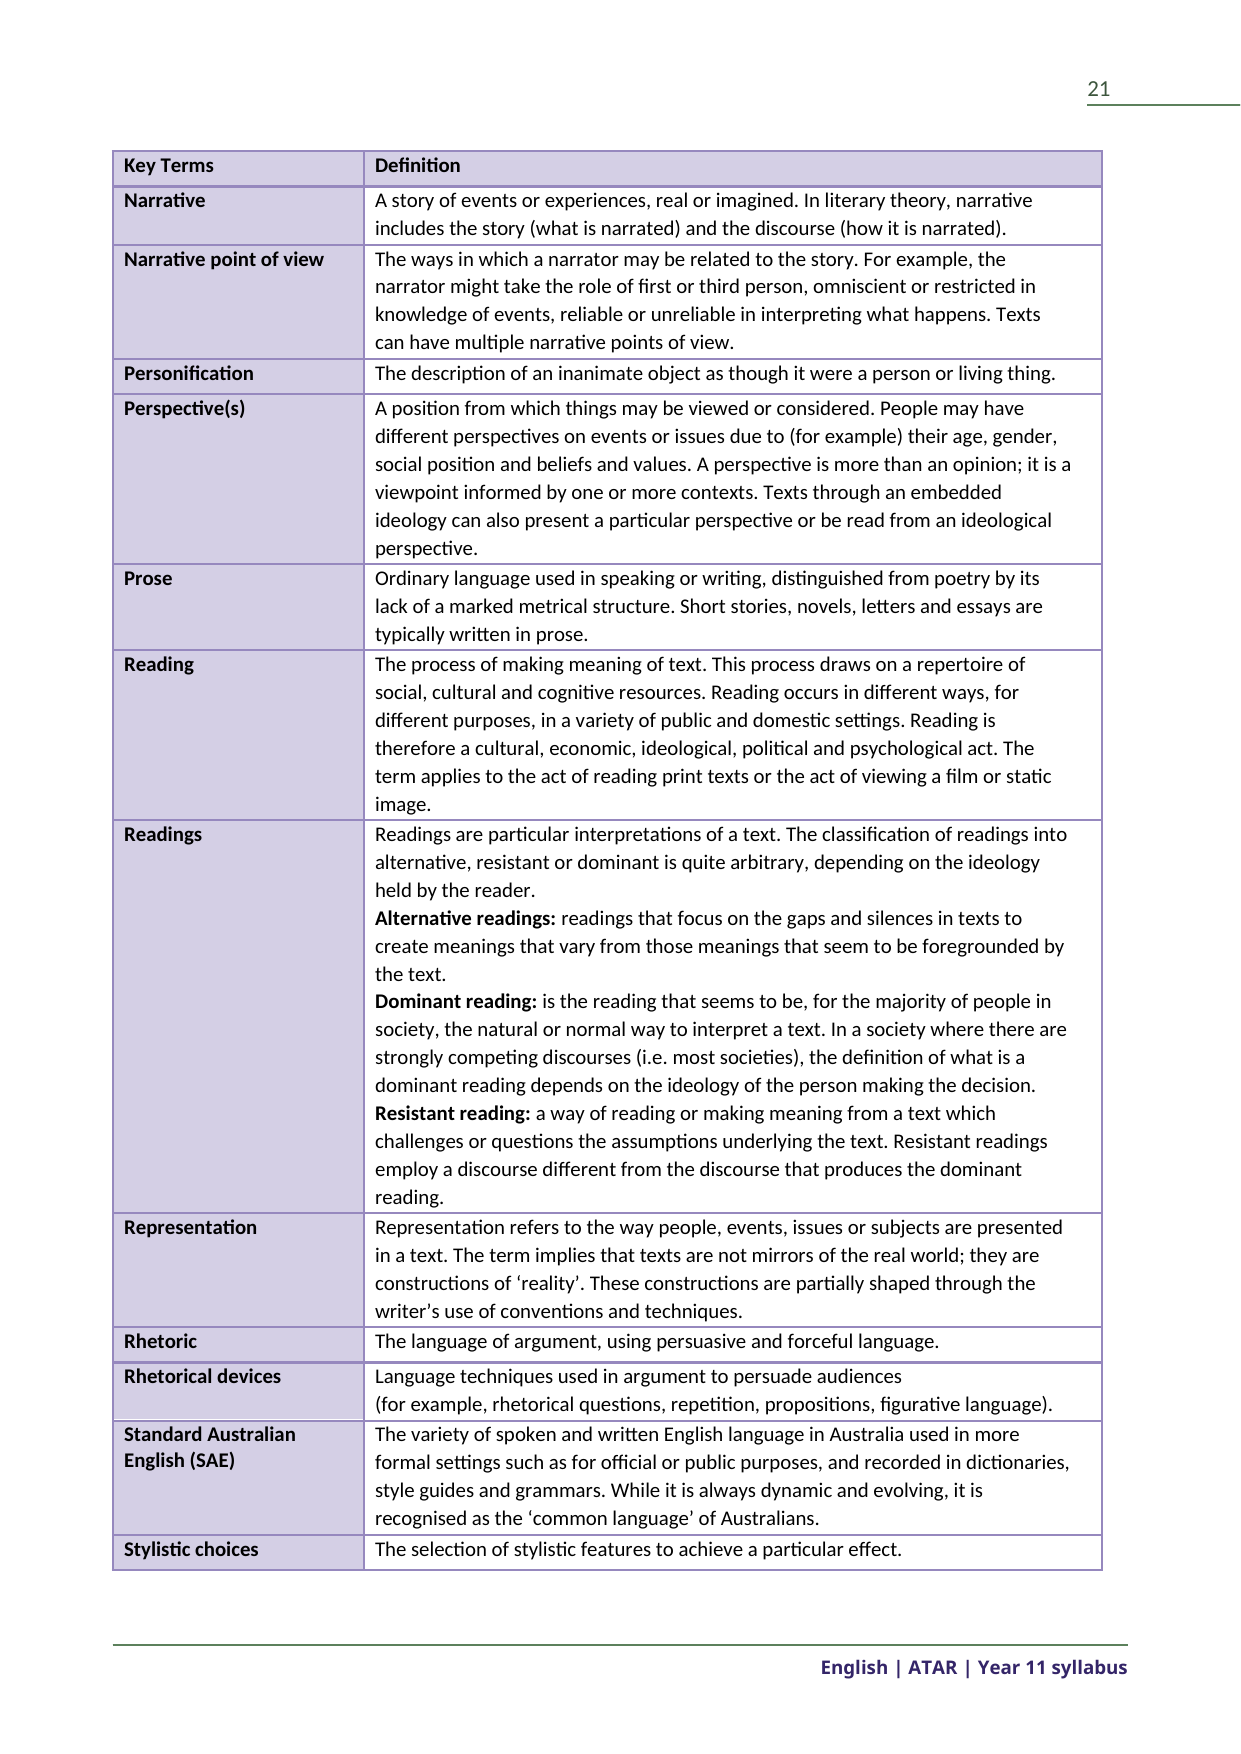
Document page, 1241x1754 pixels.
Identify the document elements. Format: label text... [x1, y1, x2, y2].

table_cell Rhetoric [114, 1328, 363, 1361]
table_cell Representation refers to the way people, events, issues or subjects are presented in a text. The term implies that texts are not mirrors of the real world; they are constructions of ‘reality’. These constructions are partially shaped through the writer’s use of conventions and techniques. [365, 1214, 1101, 1326]
table_cell Narrative [114, 188, 363, 244]
table_cell The selection of stylistic features to achieve a particular effect. [365, 1536, 1101, 1569]
table_cell A story of events or experiences, real or imagined. In literary theory, narrative includes the story (what is narrated) and the discourse (how it is narrated). [365, 188, 1101, 244]
table_cell Readings are particular interpretations of a text. The classification of readings into alternative, resistant or dominant is quite arbitrary, depending on the ideology held by the reader. Alternative readings: readings that focus on the gaps and silences in texts to create meanings that vary from those meanings that seem to be foregrounded by the text. Dominant reading: is the reading that seems to be, for the majority of people in society, the natural or normal way to interpret a text. In a society where there are strongly competing discourses (i.e. most societies), the definition of what is a dominant reading depends on the ideology of the person making the decision. Resistant reading: a way of reading or making meaning from a text which challenges or questions the assumptions underlying the text. Resistant readings employ a discourse different from the discourse that produces the dominant reading. [365, 821, 1101, 1212]
table_cell The language of argument, using persuasive and forceful language. [365, 1328, 1101, 1361]
table_cell Standard Australian English (SAE) [114, 1422, 363, 1534]
table_header Definition [365, 152, 1101, 185]
table_cell Representation [114, 1214, 363, 1326]
table_cell Language techniques used in argument to persuade audiences (for example, rhetorical questions, repetition, propositions, figurative language). [365, 1364, 1101, 1419]
table_cell The process of making meaning of text. This process draws on a repertoire of social, cultural and cognitive resources. Reading occurs in different ways, for different purposes, in a variety of public and domestic settings. Reading is therefore a cultural, economic, ideological, political and psychological act. The term applies to the act of reading print texts or the act of viewing a film or static image. [365, 651, 1101, 819]
table_cell Perspective(s) [114, 395, 363, 563]
table_cell Prose [114, 565, 363, 649]
table_cell The description of an inanimate object as though it were a person or living thing. [365, 360, 1101, 393]
table_cell Rhetorical devices [114, 1364, 363, 1419]
table_cell A position from which things may be viewed or considered. People may have different perspectives on events or issues due to (for example) their age, gender, social position and beliefs and values. A perspective is more than an opinion; it is a viewpoint informed by one or more contexts. Texts through an embedded ideology can also present a particular perspective or be read from an ideological perspective. [365, 395, 1101, 563]
table_cell Narrative point of view [114, 246, 363, 358]
table_cell The ways in which a narrator may be related to the story. For example, the narrator might take the role of first or third person, omniscient or restricted in knowledge of events, reliable or unreliable in interpreting what happens. Texts can have multiple narrative points of view. [365, 246, 1101, 358]
table_cell Ordinary language used in speaking or writing, distinguished from poetry by its lack of a marked metrical structure. Short stories, novels, letters and essays are typically written in prose. [365, 565, 1101, 649]
table_cell Reading [114, 651, 363, 819]
table_cell Personification [114, 360, 363, 393]
table_cell Readings [114, 821, 363, 1212]
table_header Key Terms [114, 152, 363, 185]
table_cell The variety of spoken and written English language in Australia used in more formal settings such as for official or public purposes, and recorded in dictionaries, style guides and grammars. While it is always dynamic and evolving, it is recognised as the ‘common language’ of Australians. [365, 1422, 1101, 1534]
table_cell Stylistic choices [114, 1536, 363, 1569]
